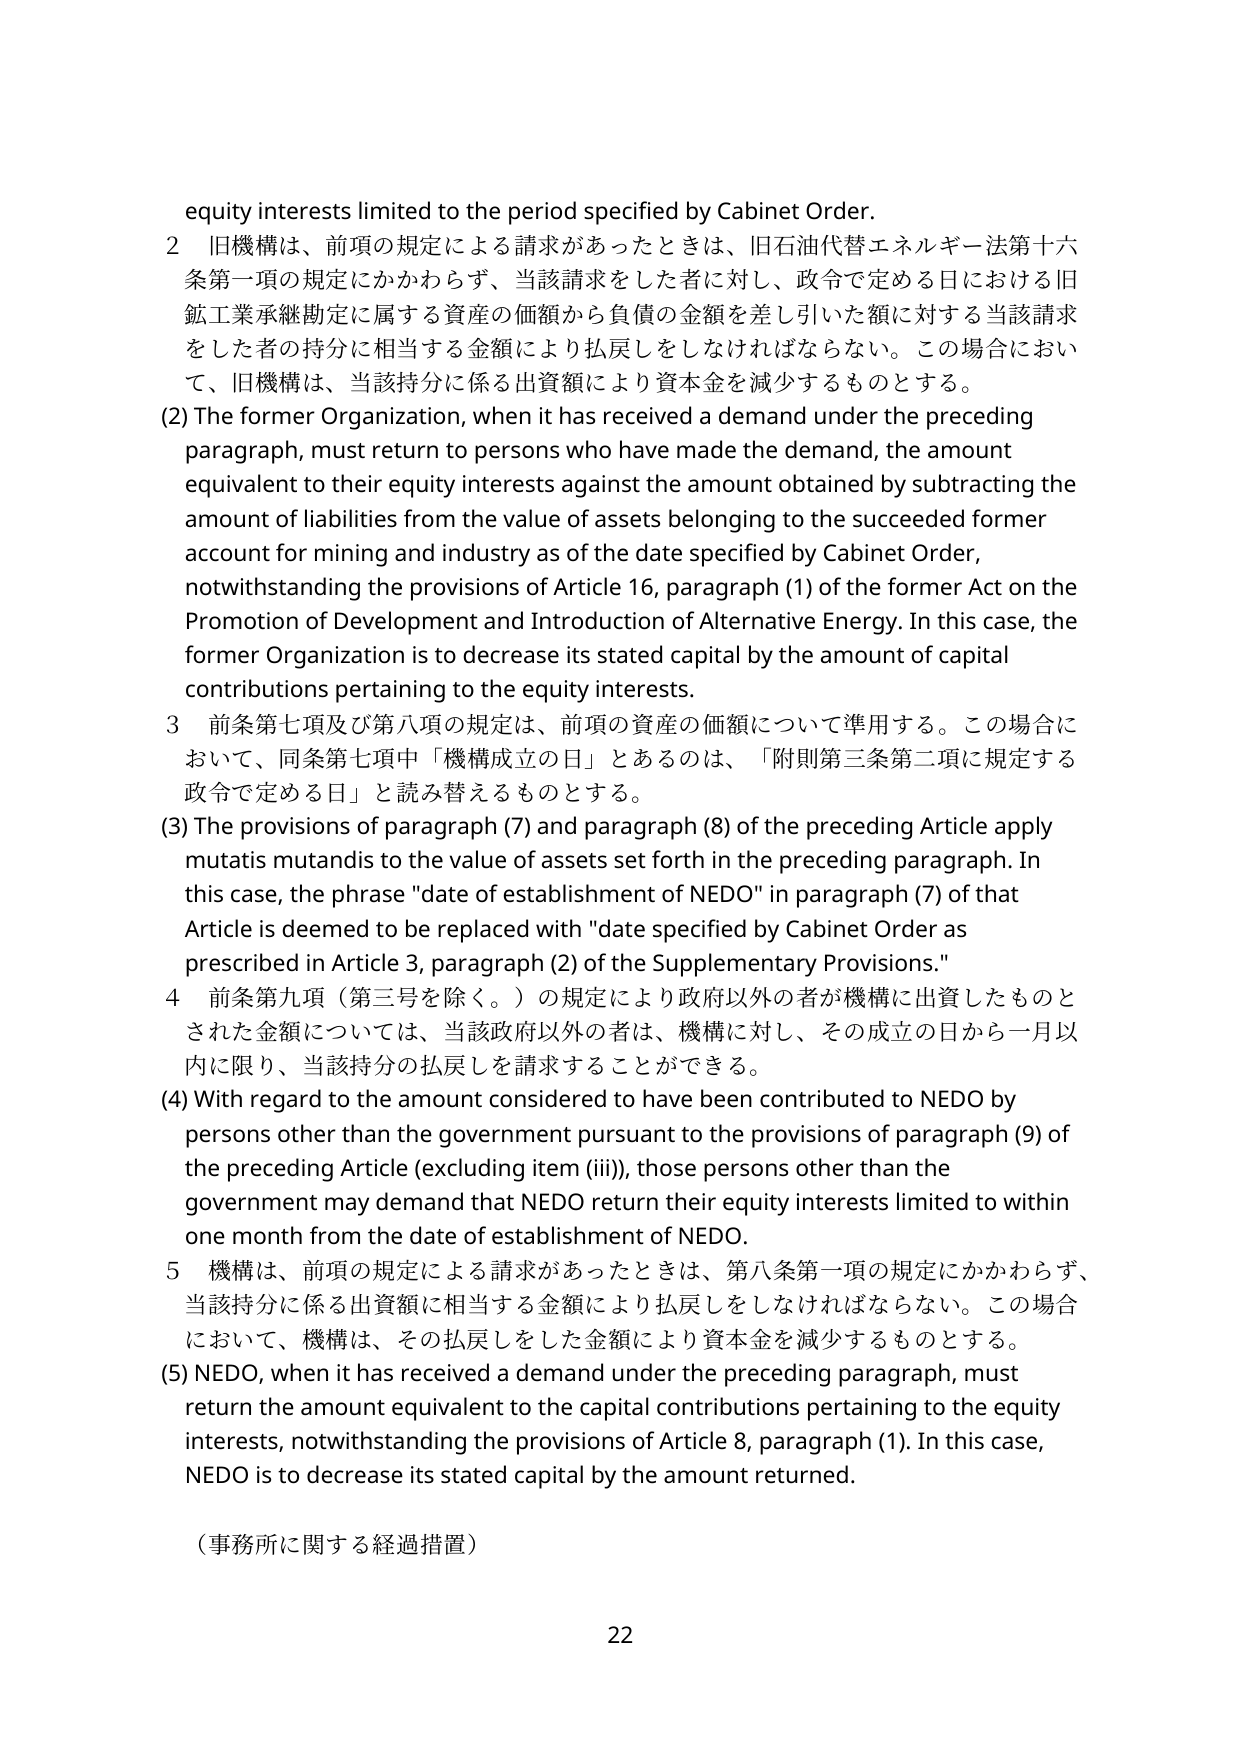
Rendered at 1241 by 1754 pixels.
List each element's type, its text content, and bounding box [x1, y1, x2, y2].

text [161, 194, 1079, 228]
text (2) The former Organization, when it has received a demand under the preceding paragraph, must return to persons who have made the demand, the amount equivalent to their equity interests against the amount obtained by subtracting the amount of liabilities from the value of assets belonging to the succeeded former account for mining and industry as of the date specified by Cabinet Order, notwithstanding the provisions of Article 16, paragraph (1) of the former Act on the Promotion of Development and Introduction of Alternative Energy. In this case, the former Organization is to decrease its stated capital by the amount of capital contributions pertaining to the equity interests. [161, 399, 1079, 706]
text (4) With regard to the amount considered to have been contributed to NEDO by persons other than the government pursuant to the provisions of paragraph (9) of the preceding Article (excluding item (iii)), those persons other than the government may demand that NEDO return their equity interests limited to within one month from the date of establishment of NEDO. [161, 1082, 1079, 1253]
text (5) NEDO, when it has received a demand under the preceding paragraph, must return the amount equivalent to the capital contributions pertaining to the equity interests, notwithstanding the provisions of Article 8, paragraph (1). In this case, NEDO is to decrease its stated capital by the amount returned. [161, 1355, 1079, 1492]
text ４ 前条第九項（第三号を除く。）の規定により政府以外の者が機構に出資したものとされた金額については、当該政府以外の者は、機構に対し、その成立の日から一月以内に限り、当該持分の払戻しを請求することができる。 [161, 979, 1079, 1082]
text (3) The provisions of paragraph (7) and paragraph (8) of the preceding Article apply mutatis mutandis to the value of assets set forth in the preceding paragraph. In this case, the phrase "date of establishment of NEDO" in paragraph (7) of that Article is deemed to be replaced with "date specified by Cabinet Order as prescribed in Article 3, paragraph (2) of the Supplementary Provisions." [161, 809, 1079, 979]
text （事務所に関する経過措置） [184, 1526, 1079, 1560]
text ５ 機構は、前項の規定による請求があったときは、第八条第一項の規定にかかわらず、当該持分に係る出資額に相当する金額により払戻しをしなければならない。この場合において、機構は、その払戻しをした金額により資本金を減少するものとする。 [161, 1253, 1079, 1355]
text ２ 旧機構は、前項の規定による請求があったときは、旧石油代替エネルギー法第十六条第一項の規定にかかわらず、当該請求をした者に対し、政令で定める日における旧鉱工業承継勘定に属する資産の価額から負債の金額を差し引いた額に対する当該請求をした者の持分に相当する金額により払戻しをしなければならない。この場合において、旧機構は、当該持分に係る出資額により資本金を減少するものとする。 [161, 228, 1079, 399]
text ３ 前条第七項及び第八項の規定は、前項の資産の価額について準用する。この場合において、同条第七項中「機構成立の日」とあるのは、「附則第三条第二項に規定する政令で定める日」と読み替えるものとする。 [161, 706, 1079, 809]
